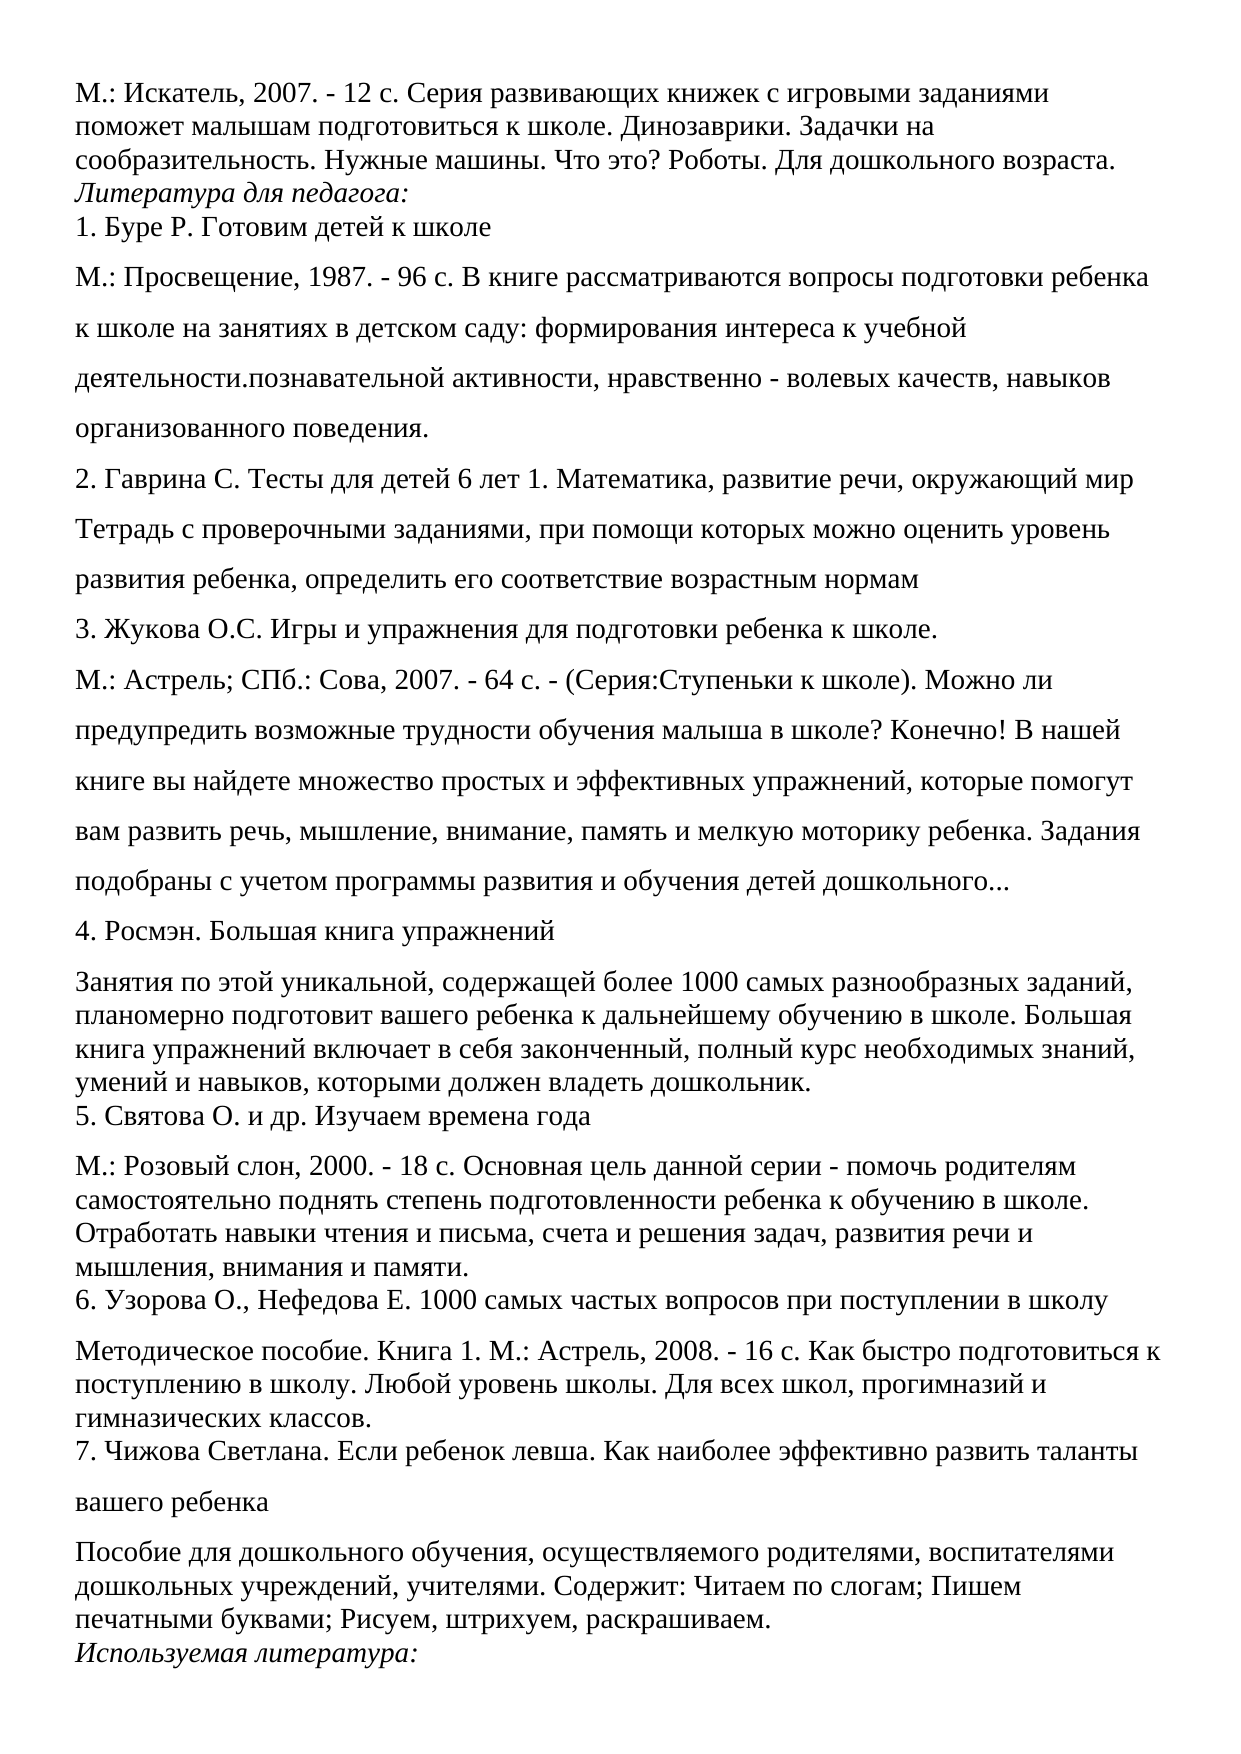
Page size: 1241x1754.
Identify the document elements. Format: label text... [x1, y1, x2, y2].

text 6. Узорова О., Нефедова Е. 1000 самых частых вопросов при поступлении в школу [75, 1282, 1165, 1316]
text Литература для педагога: [75, 176, 1165, 209]
text 4. Росмэн. Большая книга упражнений [75, 913, 1165, 947]
text 5. Святова О. и др. Изучаем времена года [75, 1098, 1165, 1132]
text Методическое пособие. Книга 1. М.: Астрель, 2008. - 16 с. Как быстро подготовиться к поступлению в школу. Любой уровень школы. Для всех школ, прогимназий и гимназических классов. [75, 1333, 1165, 1433]
text 2. Гаврина С. Тесты для детей 6 лет 1. Математика, развитие речи, окружающий мир [75, 461, 1165, 494]
text Тетрадь с проверочными заданиями, при помощи которых можно оценить уровень развития ребенка, определить его соответствие возрастным нормам [75, 511, 1165, 595]
text 1. Буре Р. Готовим детей к школе [75, 209, 1165, 243]
text 7. Чижова Светлана. Если ребенок левша. Как наиболее эффективно развить таланты вашего ребенка [75, 1433, 1165, 1517]
text Пособие для дошкольного обучения, осуществляемого родителями, воспитателями дошкольных учреждений, учителями. Содержит: Читаем по слогам; Пишем печатными буквами; Рисуем, штрихуем, раскрашиваем. [75, 1534, 1165, 1635]
text М.: Просвещение, 1987. - 96 с. В книге рассматриваются вопросы подготовки ребенка к школе на занятиях в детском саду: формирования интереса к учебной деятельности.познавательной активности, нравственно - волевых качеств, навыков организованного поведения. [75, 259, 1165, 444]
text 3. Жукова О.С. Игры и упражнения для подготовки ребенка к школе. [75, 612, 1165, 645]
text М.: Искатель, 2007. - 12 с. Серия развивающих книжек с игровыми заданиями поможет малышам подготовиться к школе. Динозаврики. Задачки на сообразительность. Нужные машины. Что это? Роботы. Для дошкольного возраста. [75, 75, 1165, 176]
text Занятия по этой уникальной, содержащей более 1000 самых разнообразных заданий, планомерно подготовит вашего ребенка к дальнейшему обучению в школе. Большая книга упражнений включает в себя законченный, полный курс необходимых знаний, умений и навыков, которыми должен владеть дошкольник. [75, 964, 1165, 1098]
text М.: Астрель; СПб.: Сова, 2007. - 64 с. - (Серия:Ступеньки к школе). Можно ли предупредить возможные трудности обучения малыша в школе? Конечно! В нашей книге вы найдете множество простых и эффективных упражнений, которые помогут вам развить речь, мышление, внимание, память и мелкую моторику ребенка. Задания подобраны с учетом программы развития и обучения детей дошкольного... [75, 662, 1165, 897]
text Используемая литература: [75, 1635, 1165, 1668]
text М.: Розовый слон, 2000. - 18 с. Основная цель данной серии - помочь родителям самостоятельно поднять степень подготовленности ребенка к обучению в школе. Отработать навыки чтения и письма, счета и решения задач, развития речи и мышления, внимания и памяти. [75, 1148, 1165, 1282]
